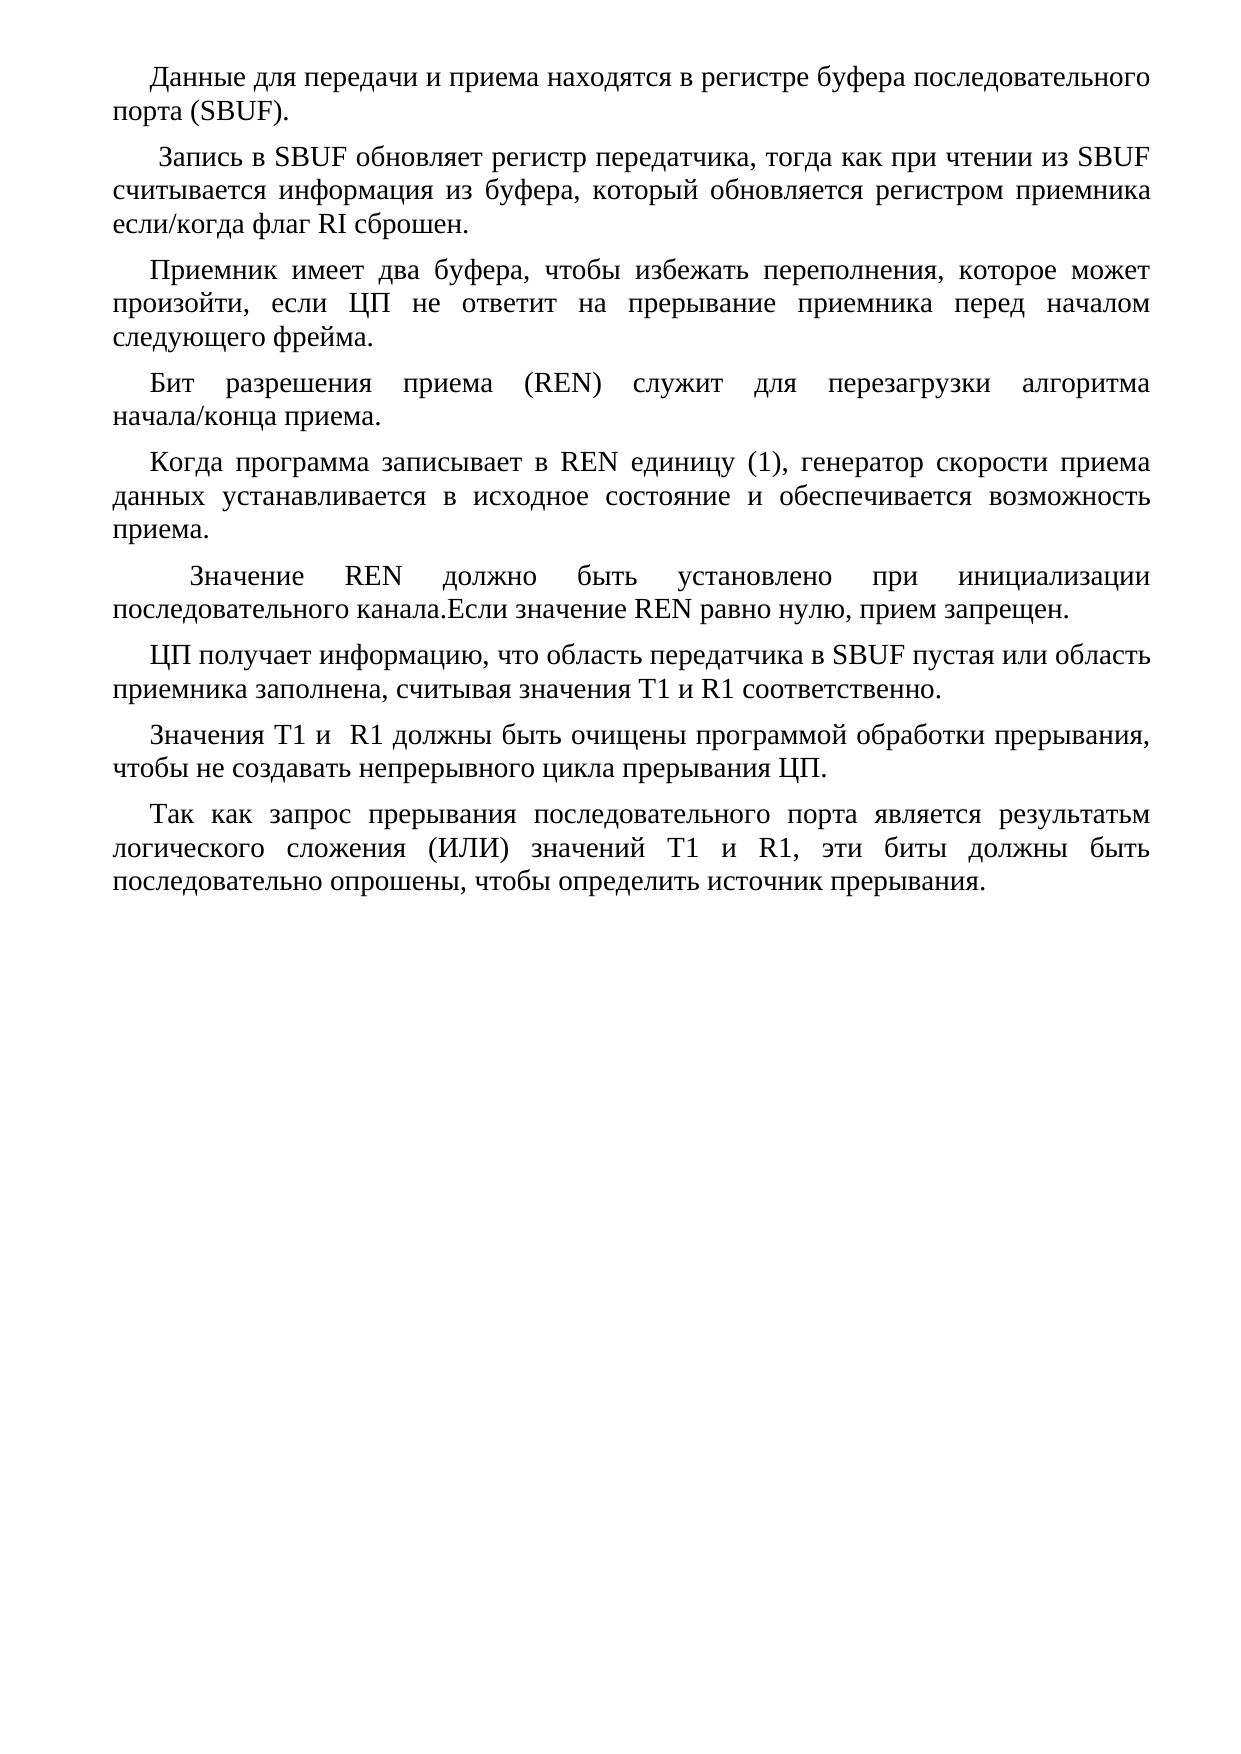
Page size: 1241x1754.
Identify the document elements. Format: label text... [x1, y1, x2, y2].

text Запись в SBUF обновляет регистр передатчика, тогда как при чтении из SBUF считывается информация из буфера, который обновляется регистром приемника если/когда флаг RI сброшен. [112, 139, 1152, 239]
text Значение REN должно быть установлено при инициализации последовательного канала.Если значение REN равно нулю, прием запрещен. [112, 558, 1152, 625]
text ЦП получает информацию, что область передатчика в SBUF пустая или область приемника заполнена, считывая значения T1 и R1 соответственно. [112, 637, 1152, 704]
text Данные для передачи и приема находятся в регистре буфера последовательного порта (SBUF). [112, 59, 1152, 126]
text Так как запрос прерывания последовательного порта является результатьм логического сложения (ИЛИ) значений T1 и R1, эти биты должны быть последовательно опрошены, чтобы определить источник прерывания. [112, 796, 1152, 897]
text Приемник имеет два буфера, чтобы избежать переполнения, которое может произойти, если ЦП не ответит на прерывание приемника перед началом следующего фрейма. [112, 252, 1152, 352]
text Бит разрешения приема (REN) служит для перезагрузки алгоритма начала/конца приема. [112, 365, 1152, 432]
text Когда программа записывает в REN единицу (1), генератор скорости приема данных устанавливается в исходное состояние и обеспечивается возможность приема. [112, 444, 1152, 545]
text Значения T1 и R1 должны быть очищены программой обработки прерывания, чтобы не создавать непрерывного цикла прерывания ЦП. [112, 717, 1152, 784]
